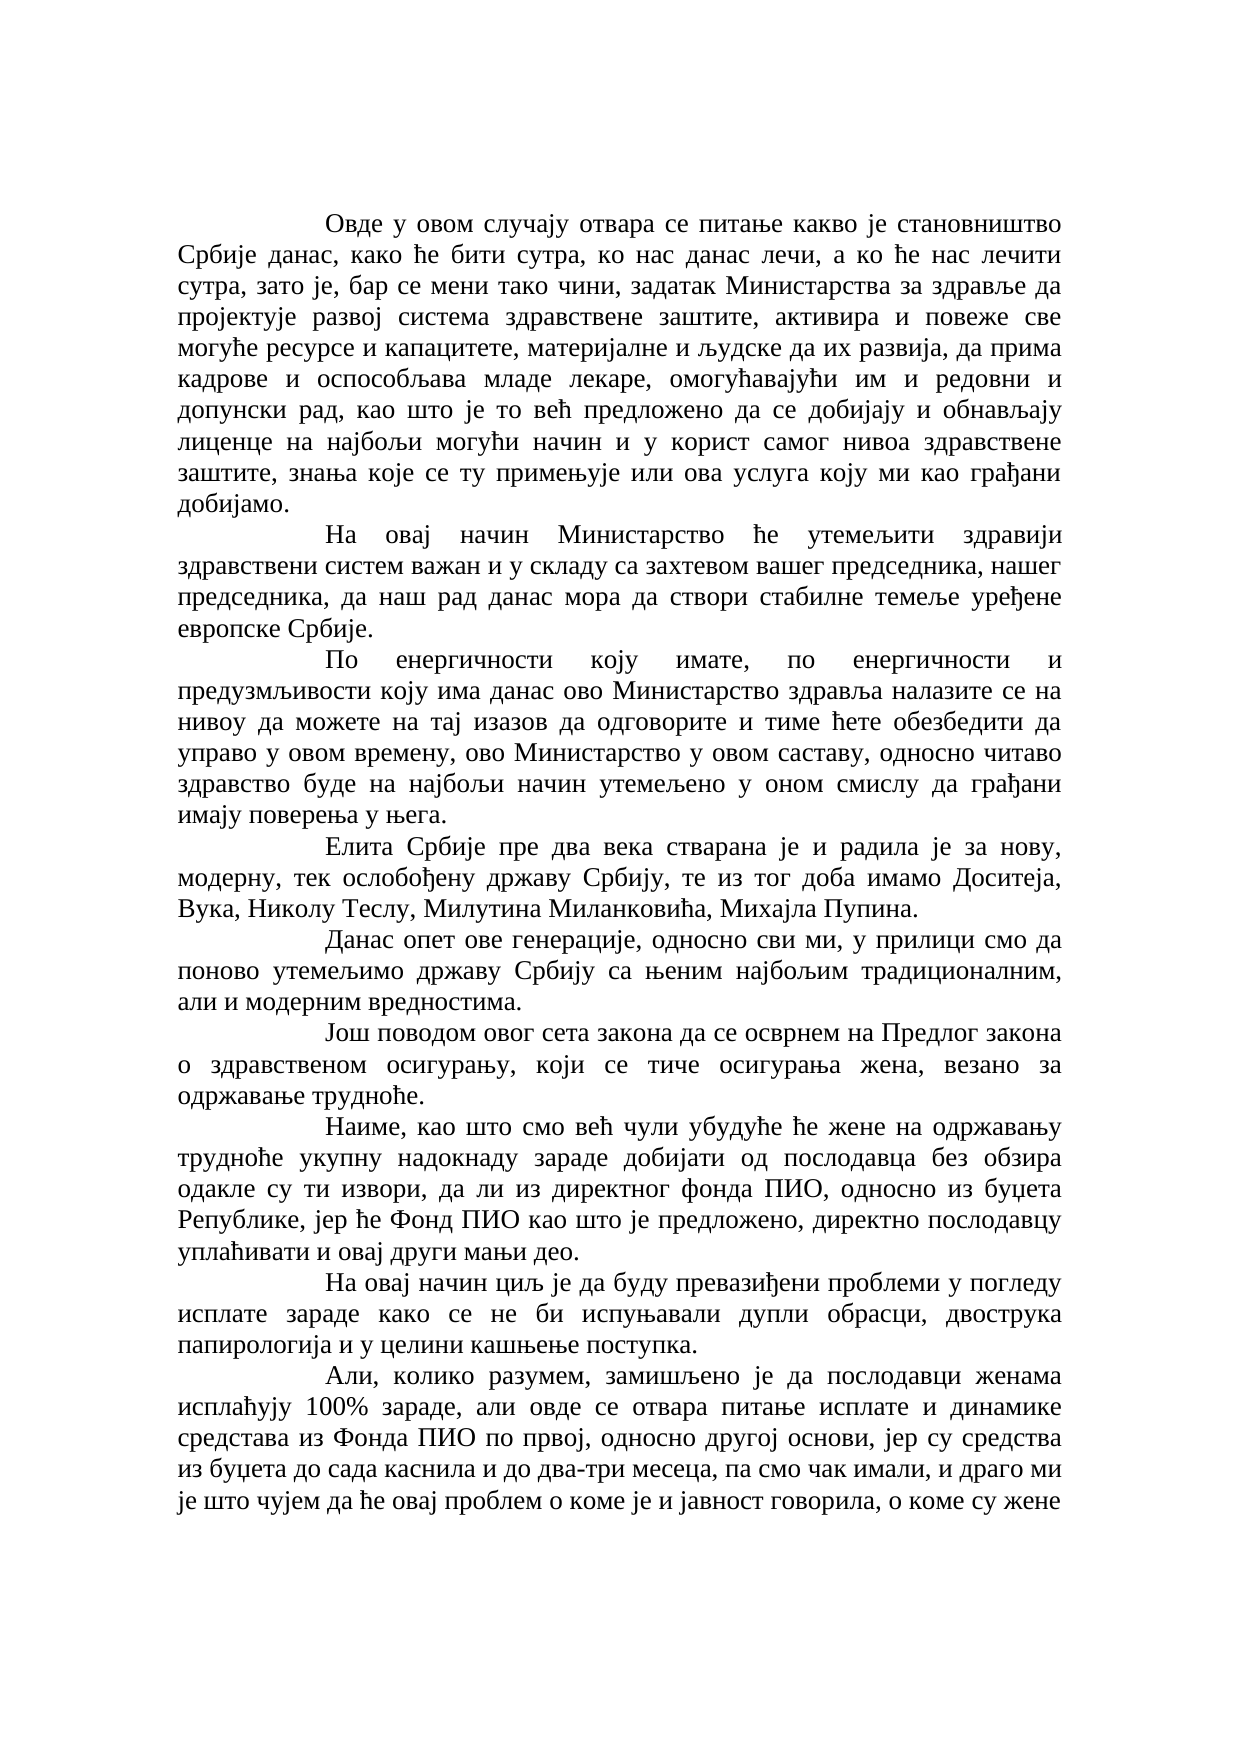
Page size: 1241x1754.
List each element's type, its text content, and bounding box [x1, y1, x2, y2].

text Данас опет ове генерације, односно сви ми, у прилици смо да поново утемељимо државу Србију са њеним најбољим традиционалним, али и модерним вредностима. [177, 923, 1063, 1017]
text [177, 1359, 1063, 1515]
text На овај начин Министарство ће утемељити здравији здравствени систем важан и у складу са захтевом вашег председника, нашег председника, да наш рад данас мора да створи стабилне темеље уређене европске Србије. [177, 518, 1063, 643]
text Још поводом овог сета закона да се осврнем на Предлог закона о здравственом осигурању, који се тиче осигурања жена, везано за одржавање трудноће. [177, 1017, 1063, 1110]
text Елита Србије пре два века стварана је и радила је за нову, модерну, тек ослобођену државу Србију, те из тог доба имамо Доситеја, Вука, Николу Теслу, Милутина Миланковића, Михајла Пупина. [177, 830, 1063, 923]
text По енергичности коју имате, по енергичности и предузмљивости коју има данас ово Министарство здравља налазите се на нивоу да можете на тај изазов да одговорите и тиме ћете обезбедити да управо у овом времену, ово Министарство у овом саставу, односно читаво здравство буде на најбољи начин утемељено у оном смислу да грађани имају поверења у њега. [177, 643, 1063, 830]
text На овај начин циљ је да буду превазиђени проблеми у погледу исплате зараде како се не би испуњавали дупли обрасци, двострука папирологија и у целини кашњење поступка. [177, 1266, 1063, 1359]
text Овде у овом случају отвара се питање какво је становништво Србије данас, како ће бити сутра, ко нас данас лечи, а ко ће нас лечити сутра, зато је, бар се мени тако чини, задатак Министарства за здравље да пројектује развој система здравствене заштите, активира и повеже све могуће ресурсе и капацитете, материјалне и људске да их развија, да прима кадрове и оспособљава младе лекаре, омогућавајући им и редовни и допунски рад, као што је то већ предложено да се добијају и обнављају лиценце на најбољи могући начин и у корист самог нивоа здравствене заштите, знања које се ту примењује или ова услуга коју ми као грађани добијамо. [177, 207, 1063, 518]
text Наиме, као што смо већ чули убудуће ће жене на одржавању трудноће укупну надокнаду зараде добијати од послодавца без обзира одакле су ти извори, да ли из директног фонда ПИО, односно из буџета Републике, јер ће Фонд ПИО као што је предложено, директно послодавцу уплаћивати и овај други мањи део. [177, 1110, 1063, 1266]
